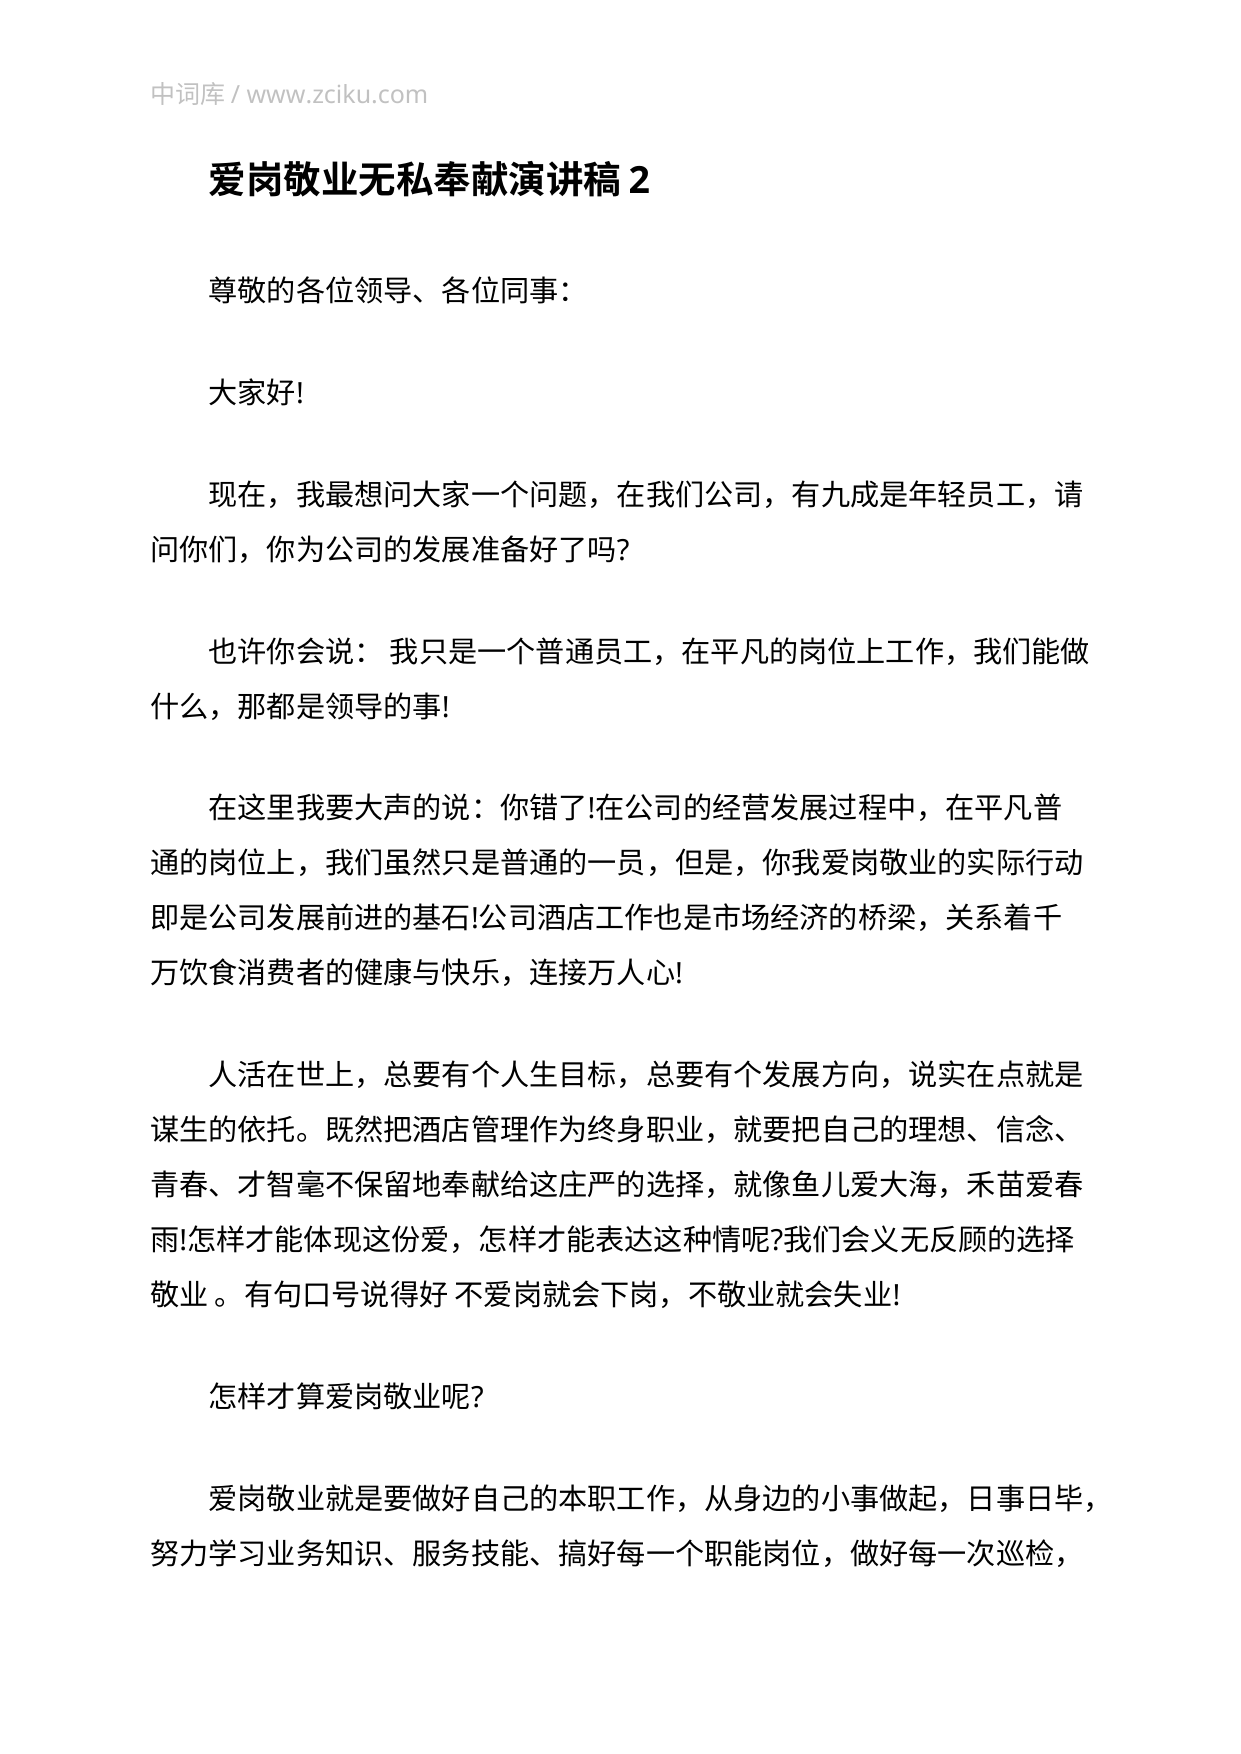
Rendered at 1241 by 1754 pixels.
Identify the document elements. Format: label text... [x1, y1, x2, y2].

text 爱岗敬业无私奉献演讲稿2 [150, 150, 1090, 204]
text 也许你会说： 我只是一个普通员工，在平凡的岗位上工作，我们能做什么，那都是领导的事! [150, 628, 1090, 726]
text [150, 1476, 1090, 1573]
text 尊敬的各位领导、各位同事： [150, 268, 1090, 310]
text 大家好! [150, 369, 1090, 412]
text 人活在世上，总要有个人生目标，总要有个发展方向，说实在点就是谋生的依托。既然把酒店管理作为终身职业，就要把自己的理想、信念、青春、才智毫不保留地奉献给这庄严的选择，就像鱼儿爱大海，禾苗爱春雨!怎样才能体现这份爱，怎样才能表达这种情呢?我们会义无反顾的选择敬业 。有句口号说得好 不爱岗就会下岗，不敬业就会失业! [150, 1052, 1090, 1314]
text 怎样才算爱岗敬业呢? [150, 1374, 1090, 1416]
text 现在，我最想问大家一个问题，在我们公司，有九成是年轻员工，请问你们，你为公司的发展准备好了吗? [150, 471, 1090, 569]
text 在这里我要大声的说：你错了!在公司的经营发展过程中，在平凡普通的岗位上，我们虽然只是普通的一员，但是，你我爱岗敬业的实际行动即是公司发展前进的基石!公司酒店工作也是市场经济的桥梁，关系着千万饮食消费者的健康与快乐，连接万人心! [150, 785, 1090, 992]
